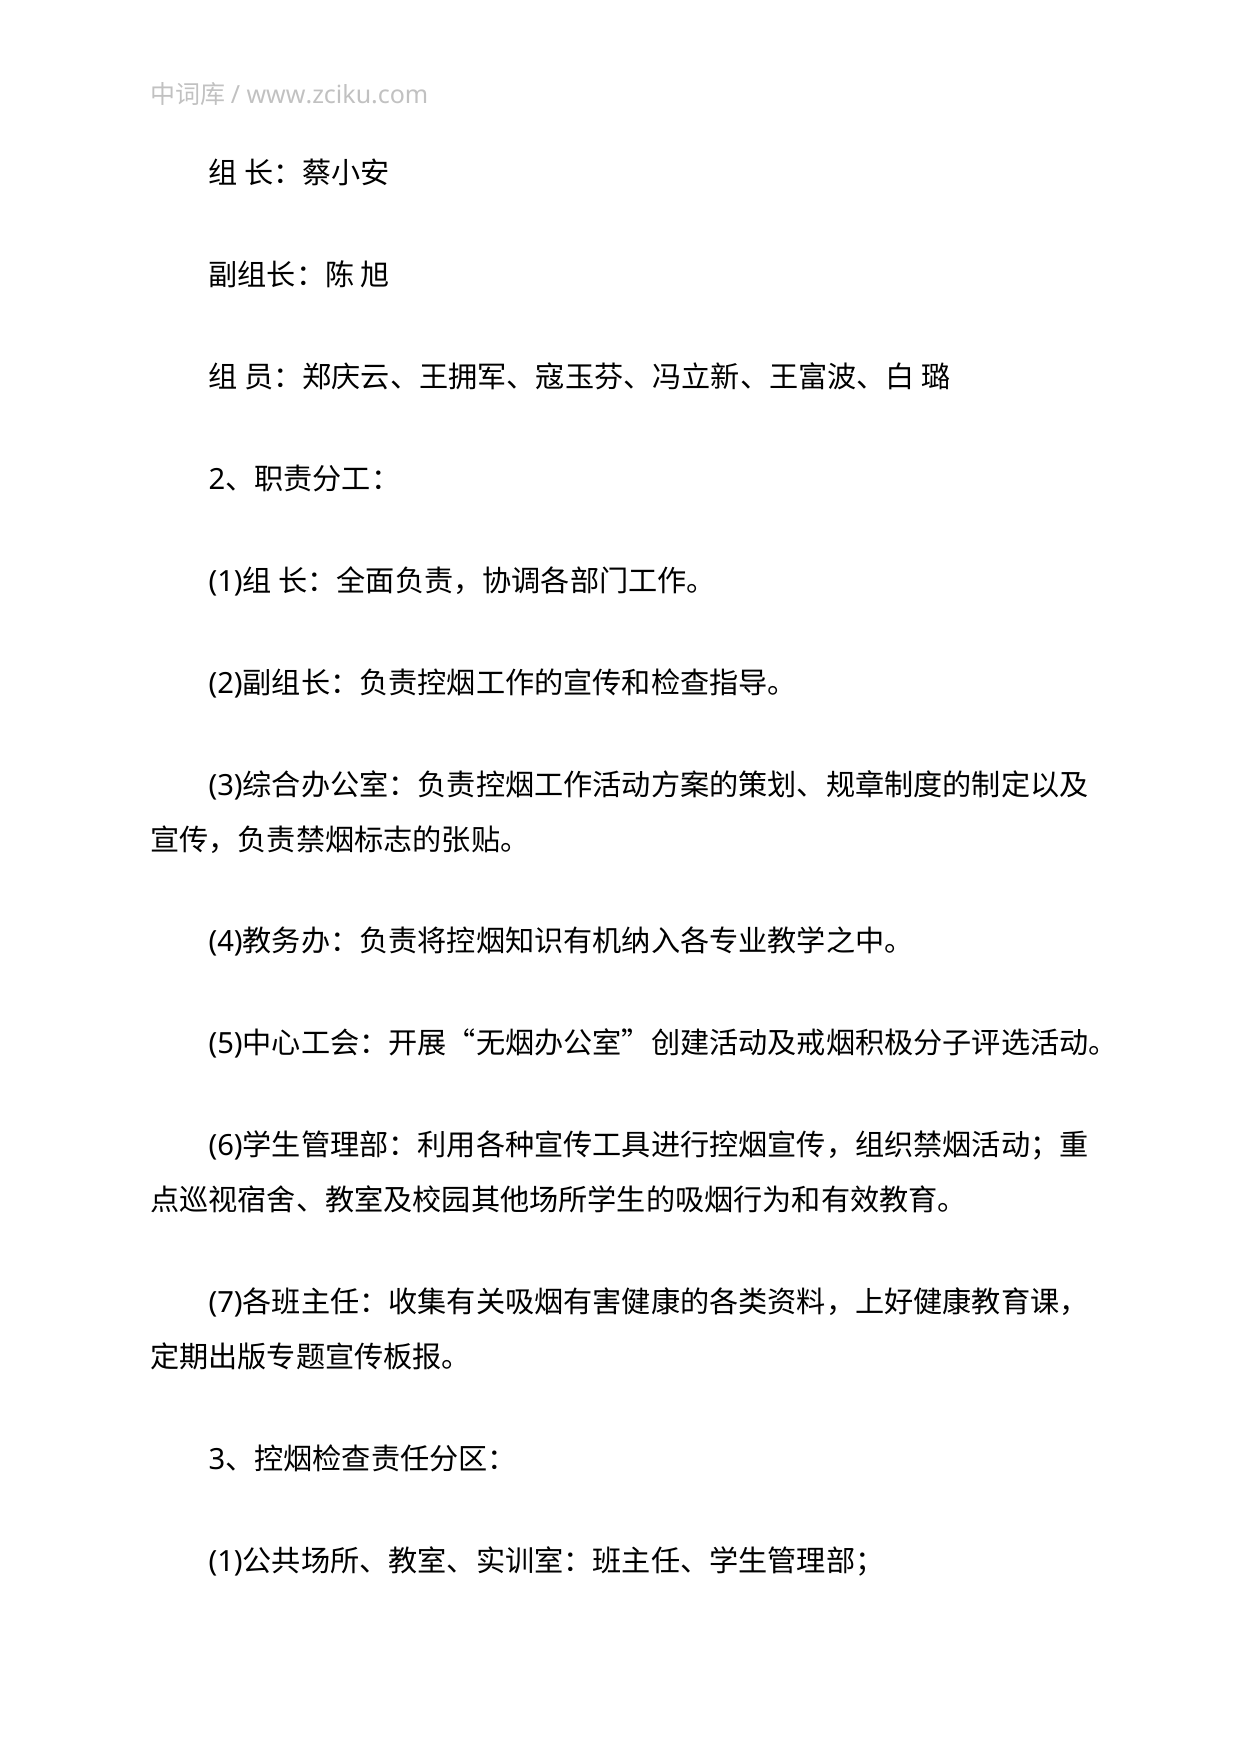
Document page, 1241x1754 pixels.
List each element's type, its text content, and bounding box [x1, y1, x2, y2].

text (2)副组长：负责控烟工作的宣传和检查指导。 [150, 659, 1090, 702]
text 3、控烟检查责任分区： [150, 1436, 1090, 1478]
text (6)学生管理部：利用各种宣传工具进行控烟宣传，组织禁烟活动；重点巡视宿舍、教室及校园其他场所学生的吸烟行为和有效教育。 [150, 1122, 1090, 1219]
text 组 员：郑庆云、王拥军、寇玉芬、冯立新、王富波、白 璐 [150, 353, 1090, 396]
text 副组长：陈 旭 [150, 252, 1090, 294]
text (1)公共场所、教室、实训室：班主任、学生管理部； [150, 1537, 1090, 1580]
text (7)各班主任：收集有关吸烟有害健康的各类资料，上好健康教育课，定期出版专题宣传板报。 [150, 1279, 1090, 1376]
text 组 长：蔡小安 [150, 150, 1090, 192]
text (3)综合办公室：负责控烟工作活动方案的策划、规章制度的制定以及宣传，负责禁烟标志的张贴。 [150, 761, 1090, 858]
text (5)中心工会：开展“无烟办公室”创建活动及戒烟积极分子评选活动。 [150, 1020, 1090, 1062]
text 2、职责分工： [150, 455, 1090, 498]
text (1)组 长：全面负责，协调各部门工作。 [150, 557, 1090, 600]
text (4)教务办：负责将控烟知识有机纳入各专业教学之中。 [150, 918, 1090, 960]
